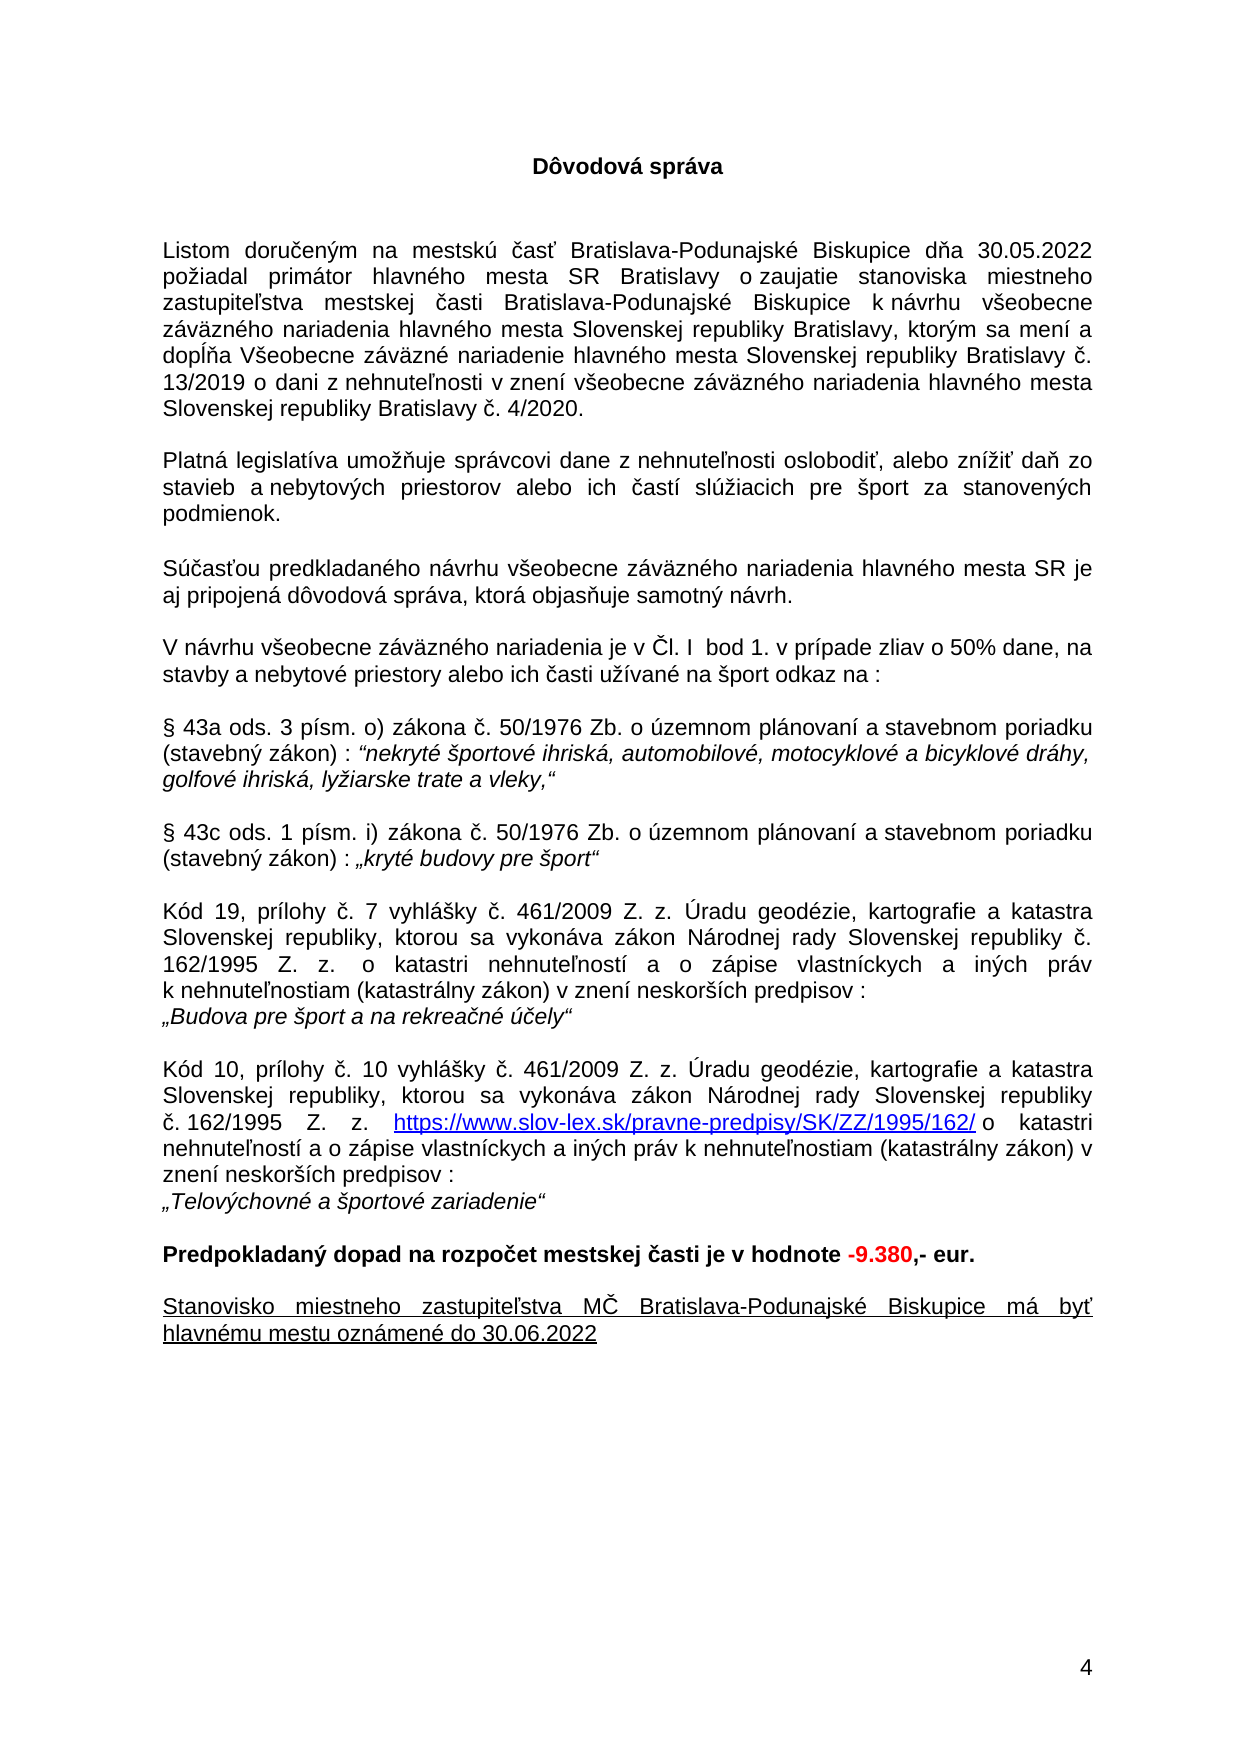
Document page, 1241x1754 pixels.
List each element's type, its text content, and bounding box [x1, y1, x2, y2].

text Stanovisko miestneho zastupiteľstva MČ Bratislava-Podunajské Biskupice má byť hlavnému mestu oznámené do 30.06.2022 [162, 1293, 1093, 1316]
text Kód 10, prílohy č. 10 vyhlášky č. 461/2009 Z. z. Úradu geodézie, kartografie a katastra Slovenskej republiky, ktorou sa vykonáva zákon Národnej rady Slovenskej republiky č. 162/1995 Z. z. https://www.slov-lex.sk/pravne-predpisy/SK/ZZ/1995/162/ o katastri nehnuteľností a o zápise vlastníckych a iných práv k nehnuteľnostiam (katastrálny zákon) v znení neskorších predpisov : [162, 1056, 1093, 1188]
text Platná legislatíva umožňuje správcovi dane z nehnuteľnosti oslobodiť, alebo znížiť daň zo stavieb a nebytových priestorov alebo ich častí slúžiacich pre šport za stanovených podmienok. [162, 447, 1093, 527]
text Predpokladaný dopad na rozpočet mestskej časti je v hodnote -9.380,- eur. [162, 1241, 1093, 1267]
text Kód 19, prílohy č. 7 vyhlášky č. 461/2009 Z. z. Úradu geodézie, kartografie a katastra Slovenskej republiky, ktorou sa vykonáva zákon Národnej rady Slovenskej republiky č. 162/1995 Z. z. o katastri nehnuteľností a o zápise vlastníckych a iných práv k nehnuteľnostiam (katastrálny zákon) v znení neskorších predpisov : [162, 898, 1093, 1003]
text § 43a ods. 3 písm. o) zákona č. 50/1976 Zb. o územnom plánovaní a stavebnom poriadku (stavebný zákon) : “nekryté športové ihriská, automobilové, motocyklové a bicyklové dráhy, golfové ihriská, lyžiarske trate a vleky,“ [162, 713, 1093, 792]
text „Telovýchovné a športové zariadenie“ [162, 1188, 1093, 1214]
text „Budova pre šport a na rekreačné účely“ [162, 1003, 1093, 1030]
text V návrhu všeobecne záväzného nariadenia je v Čl. I bod 1. v prípade zliav o 50% dane, na stavby a nebytové priestory alebo ich časti užívané na šport odkaz na : [162, 634, 1093, 687]
text Stanovisko miestneho zastupiteľstva MČ Bratislava-Podunajské Biskupice má byť hlavnému mestu oznámené do 30.06.2022 [162, 1317, 1093, 1346]
text Dôvodová správa [162, 153, 1093, 179]
text Listom doručeným na mestskú časť Bratislava-Podunajské Biskupice dňa 30.05.2022 požiadal primátor hlavného mesta SR Bratislavy o zaujatie stanoviska miestneho zastupiteľstva mestskej časti Bratislava-Podunajské Biskupice k návrhu všeobecne záväzného nariadenia hlavného mesta Slovenskej republiky Bratislavy, ktorým sa mení a dopĺňa Všeobecne záväzné nariadenie hlavného mesta Slovenskej republiky Bratislavy č. 13/2019 o dani z nehnuteľnosti v znení všeobecne záväzného nariadenia hlavného mesta Slovenskej republiky Bratislavy č. 4/2020. [162, 237, 1093, 421]
text Súčasťou predkladaného návrhu všeobecne záväzného nariadenia hlavného mesta SR je aj pripojená dôvodová správa, ktorá objasňuje samotný návrh. [162, 555, 1093, 608]
text § 43c ods. 1 písm. i) zákona č. 50/1976 Zb. o územnom plánovaní a stavebnom poriadku (stavebný zákon) : „kryté budovy pre šport“ [162, 819, 1093, 872]
